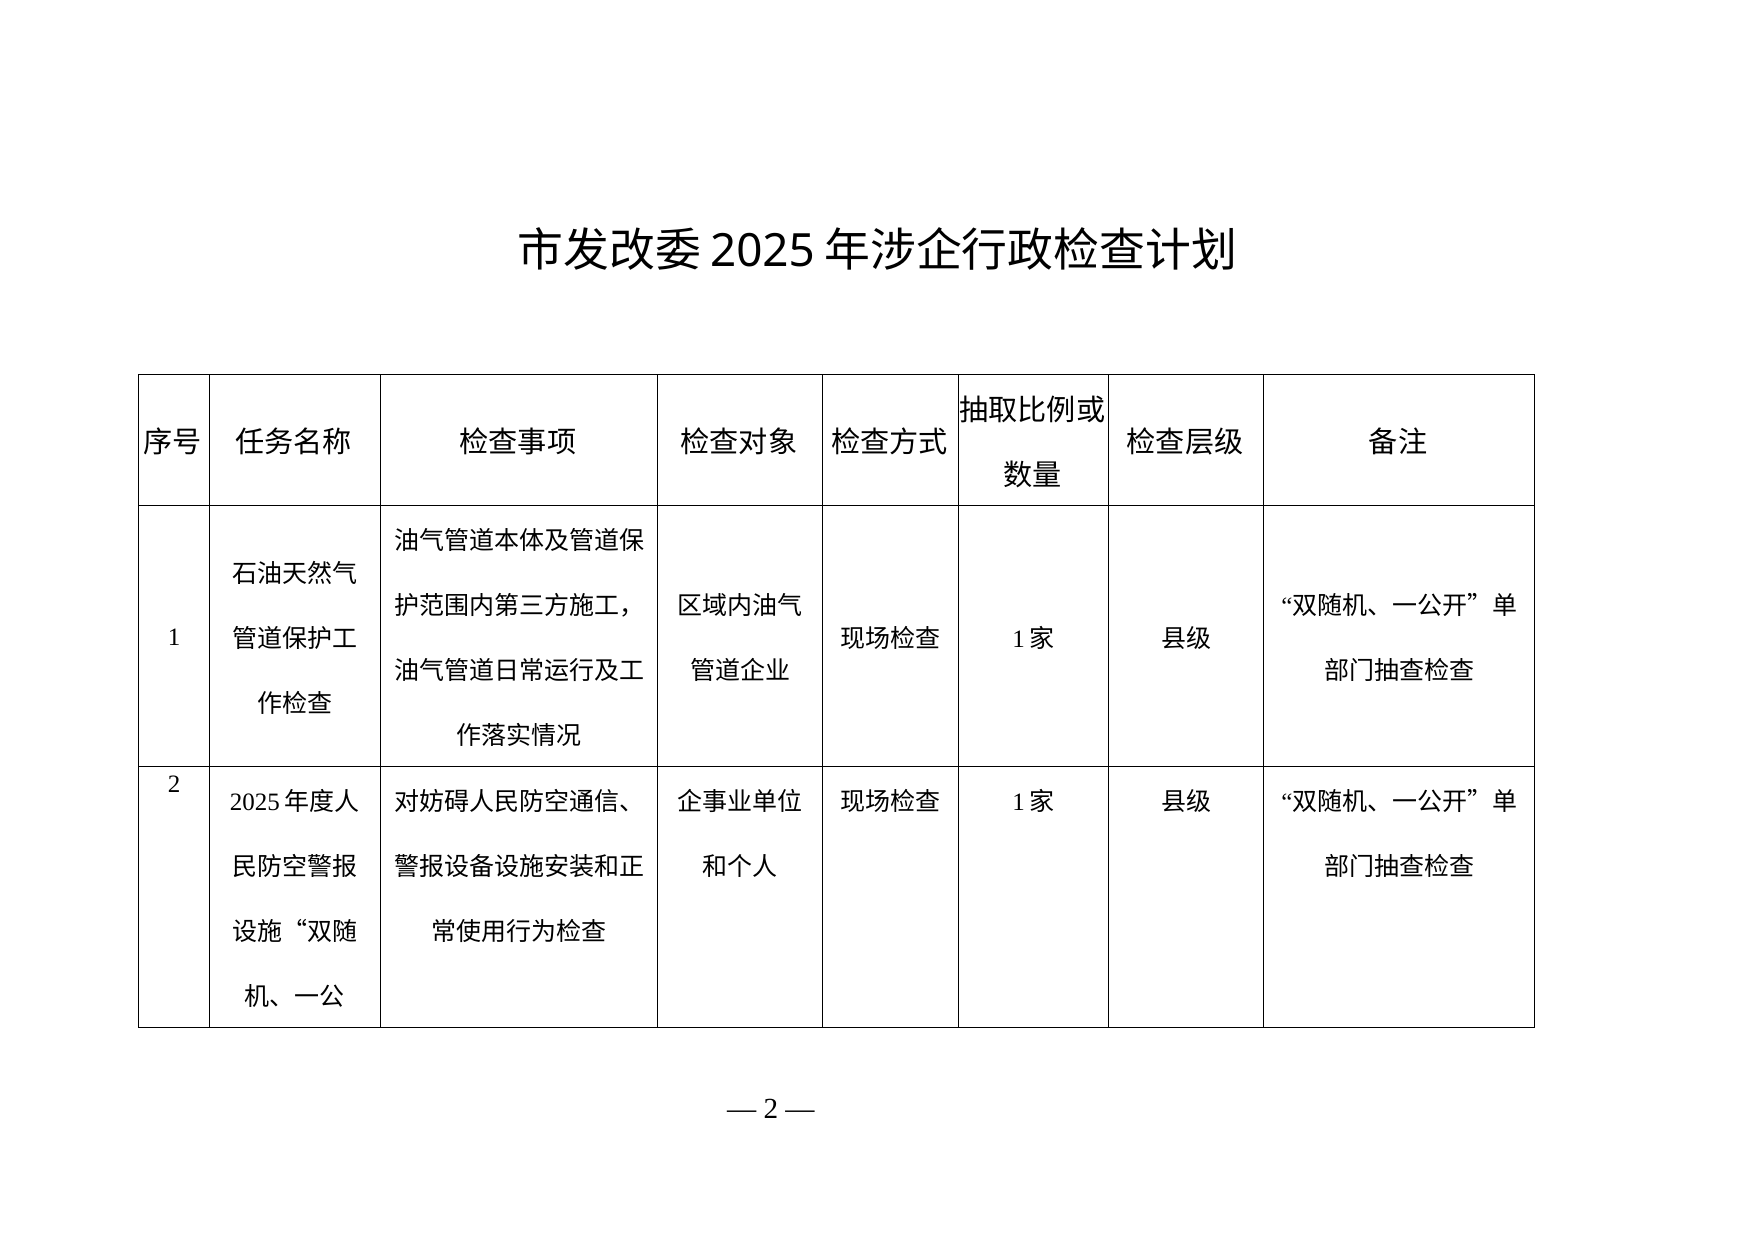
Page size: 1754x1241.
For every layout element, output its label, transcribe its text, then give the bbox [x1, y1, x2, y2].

table_cell 石油天然气管道保护工作检查 [210, 506, 380, 766]
table_header 检查事项 [381, 375, 657, 505]
table_cell 1 [139, 506, 209, 766]
table_cell 企事业单位和个人 [658, 767, 822, 1027]
table_header 检查层级 [1109, 375, 1263, 505]
table_header 检查对象 [658, 375, 822, 505]
table_cell 现场检查 [823, 506, 958, 766]
table_cell 现场检查 [823, 767, 958, 1027]
table_header 任务名称 [210, 375, 380, 505]
table_header 检查方式 [823, 375, 958, 505]
table_header 备注 [1264, 375, 1534, 505]
table_cell “双随机、一公开”单部门抽查检查 [1264, 506, 1534, 766]
table_cell 县级 [1109, 506, 1263, 766]
table_header 抽取比例或数量 [959, 375, 1108, 505]
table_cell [381, 767, 657, 1027]
table_cell 区域内油气管道企业 [658, 506, 822, 766]
table_cell “双随机、一公开”单部门抽查检查 [1264, 767, 1534, 1027]
text 市发改委2025年涉企行政检查计划 [150, 198, 1604, 295]
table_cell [210, 767, 380, 1027]
table_cell 油气管道本体及管道保护范围内第三方施工，油气管道日常运行及工作落实情况 [381, 506, 657, 766]
table_cell 1家 [959, 767, 1108, 1027]
table_cell 2 [139, 767, 209, 1027]
table_cell 1家 [959, 506, 1108, 766]
table_cell 县级 [1109, 767, 1263, 1027]
table_header 序号 [139, 375, 209, 505]
